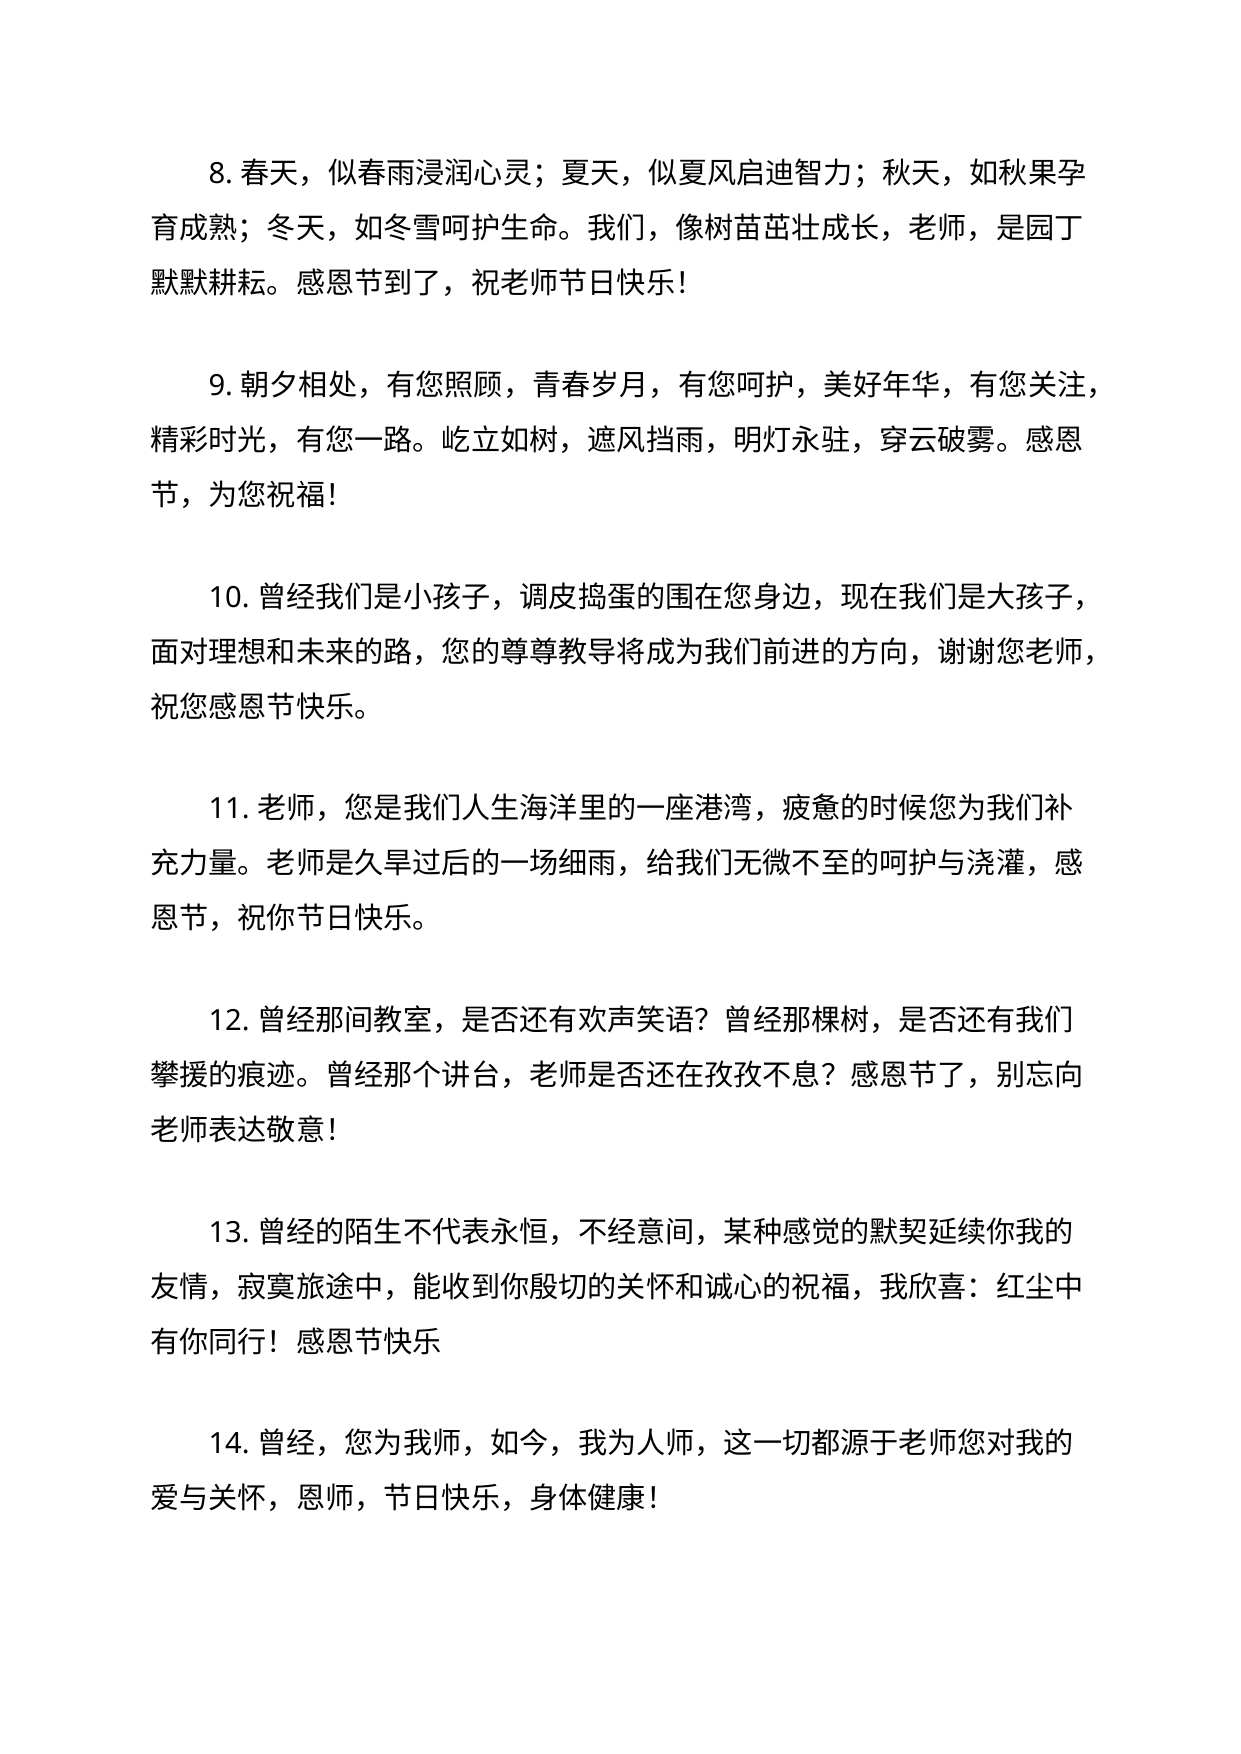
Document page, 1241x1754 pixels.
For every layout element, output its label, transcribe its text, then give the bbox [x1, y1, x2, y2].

text 9. 朝夕相处，有您照顾，青春岁月，有您呵护，美好年华，有您关注，精彩时光，有您一路。屹立如树，遮风挡雨，明灯永驻，穿云破雾。感恩节，为您祝福！ [150, 362, 1090, 514]
text 14. 曾经，您为我师，如今，我为人师，这一切都源于老师您对我的爱与关怀，恩师，节日快乐，身体健康！ [150, 1420, 1090, 1517]
text 11. 老师，您是我们人生海洋里的一座港湾，疲惫的时候您为我们补充力量。老师是久旱过后的一场细雨，给我们无微不至的呵护与浇灌，感恩节，祝你节日快乐。 [150, 785, 1090, 937]
text 10. 曾经我们是小孩子，调皮捣蛋的围在您身边，现在我们是大孩子，面对理想和未来的路，您的尊尊教导将成为我们前进的方向，谢谢您老师，祝您感恩节快乐。 [150, 573, 1090, 726]
text 13. 曾经的陌生不代表永恒，不经意间，某种感觉的默契延续你我的友情，寂寞旅途中，能收到你殷切的关怀和诚心的祝福，我欣喜：红尘中有你同行！感恩节快乐 [150, 1208, 1090, 1361]
text 12. 曾经那间教室，是否还有欢声笑语？曾经那棵树，是否还有我们攀援的痕迹。曾经那个讲台，老师是否还在孜孜不息？感恩节了，别忘向老师表达敬意！ [150, 997, 1090, 1149]
text 8. 春天，似春雨浸润心灵；夏天，似夏风启迪智力；秋天，如秋果孕育成熟；冬天，如冬雪呵护生命。我们，像树苗茁壮成长，老师，是园丁默默耕耘。感恩节到了，祝老师节日快乐！ [150, 150, 1090, 302]
